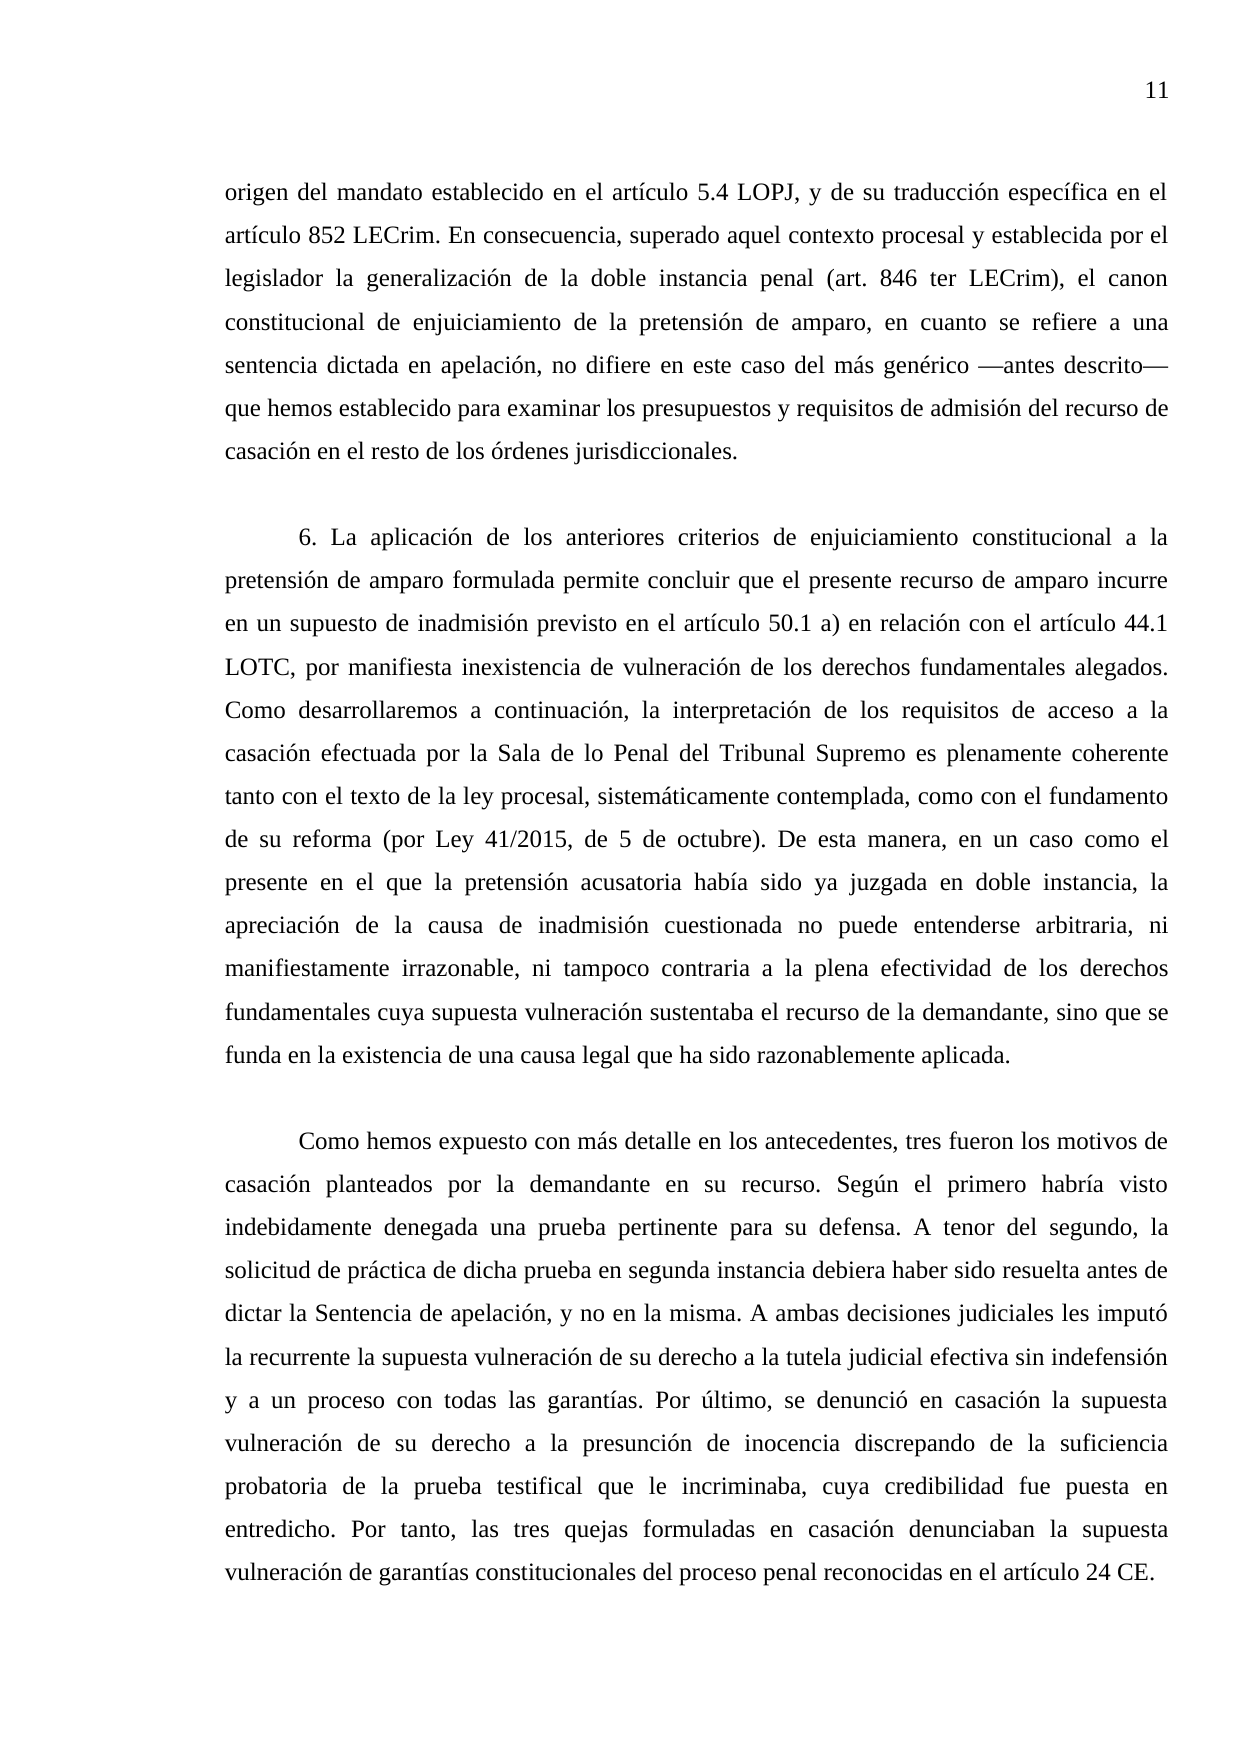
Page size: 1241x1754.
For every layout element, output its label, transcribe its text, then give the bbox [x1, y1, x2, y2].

text Como hemos expuesto con más detalle en los antecedentes, tres fueron los motivos de casación planteados por la demandante en su recurso. Según el primero habría visto indebidamente denegada una prueba pertinente para su defensa. A tenor del segundo, la solicitud de práctica de dicha prueba en segunda instancia debiera haber sido resuelta antes de dictar la Sentencia de apelación, y no en la misma. A ambas decisiones judiciales les imputó la recurrente la supuesta vulneración de su derecho a la tutela judicial efectiva sin indefensión y a un proceso con todas las garantías. Por último, se denunció en casación la supuesta vulneración de su derecho a la presunción de inocencia discrepando de la suficiencia probatoria de la prueba testifical que le incriminaba, cuya credibilidad fue puesta en entredicho. Por tanto, las tres quejas formuladas en casación denunciaban la supuesta vulneración de garantías constitucionales del proceso penal reconocidas en el artículo 24 CE. [224, 1126, 1169, 1586]
text 6. La aplicación de los anteriores criterios de enjuiciamiento constitucional a la pretensión de amparo formulada permite concluir que el presente recurso de amparo incurre en un supuesto de inadmisión previsto en el artículo 50.1 a) en relación con el artículo 44.1 LOTC, por manifiesta inexistencia de vulneración de los derechos fundamentales alegados. Como desarrollaremos a continuación, la interpretación de los requisitos de acceso a la casación efectuada por la Sala de lo Penal del Tribunal Supremo es plenamente coherente tanto con el texto de la ley procesal, sistemáticamente contemplada, como con el fundamento de su reforma (por Ley 41/2015, de 5 de octubre). De esta manera, en un caso como el presente en el que la pretensión acusatoria había sido ya juzgada en doble instancia, la apreciación de la causa de inadmisión cuestionada no puede entenderse arbitraria, ni manifiestamente irrazonable, ni tampoco contraria a la plena efectividad de los derechos fundamentales cuya supuesta vulneración sustentaba el recurso de la demandante, sino que se funda en la existencia de una causa legal que ha sido razonablemente aplicada. [224, 522, 1169, 1068]
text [224, 177, 1169, 465]
